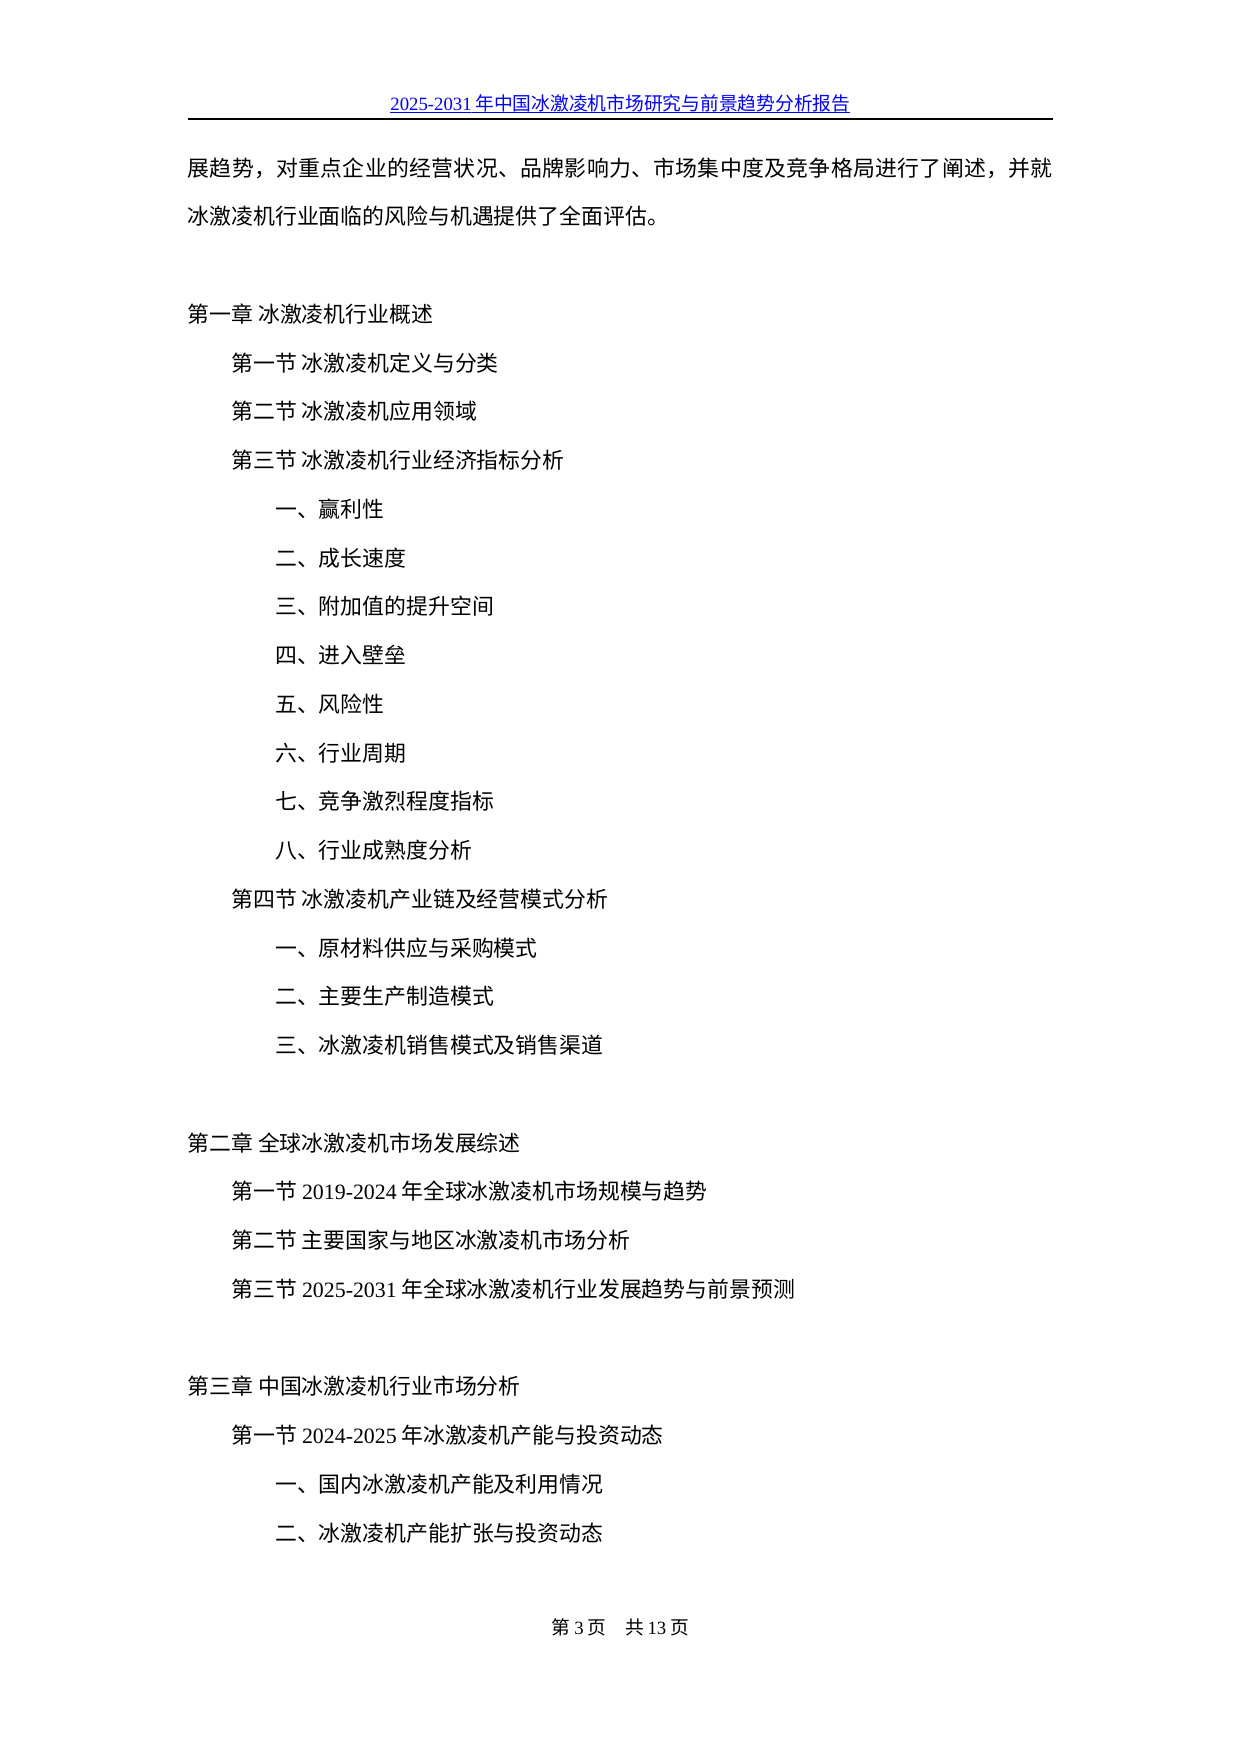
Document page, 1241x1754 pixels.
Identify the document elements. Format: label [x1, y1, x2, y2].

text [187, 150, 1053, 1548]
